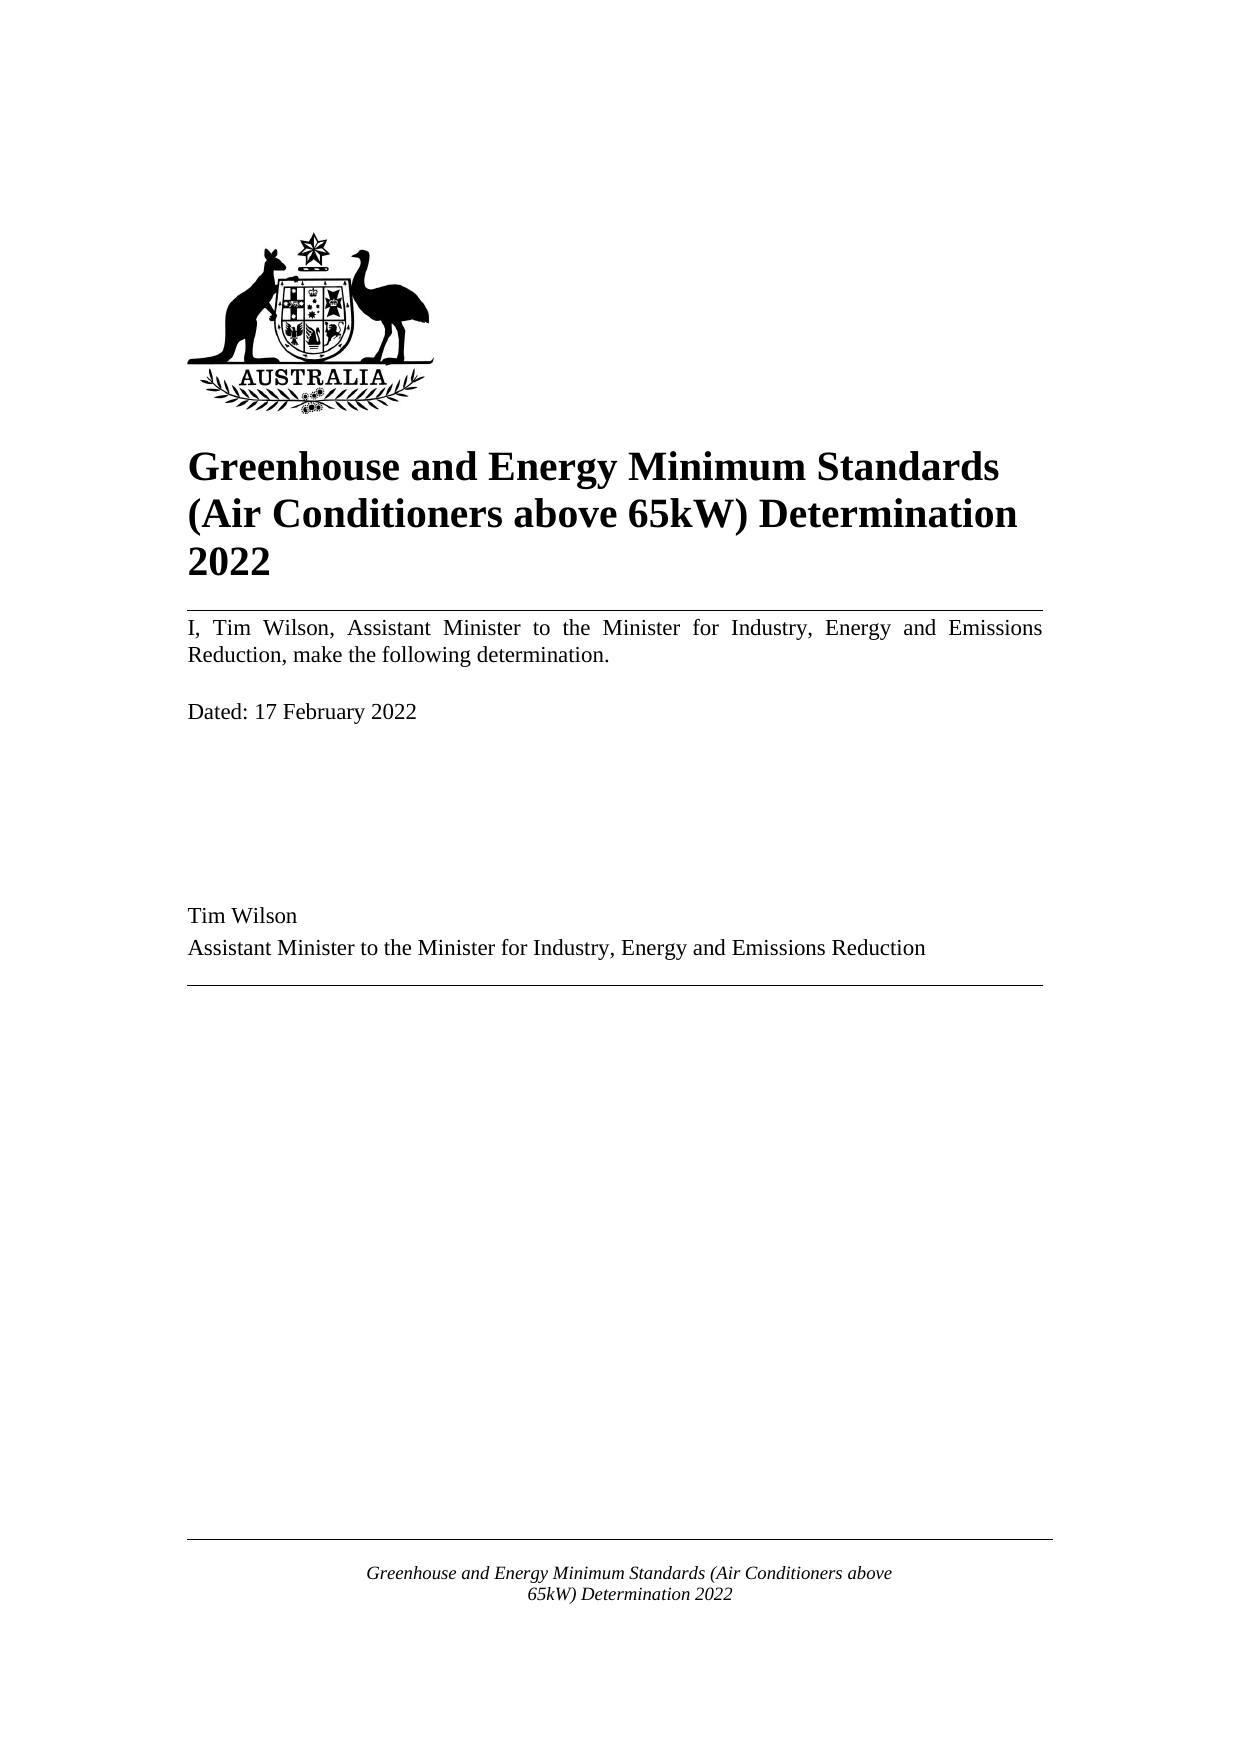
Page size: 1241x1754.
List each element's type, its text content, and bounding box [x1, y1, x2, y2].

text Assistant Minister to the Minister for Industry, Energy and Emissions Reduction [187, 929, 1043, 985]
text Dated: 17 February 2022 [187, 698, 1012, 725]
text I, Tim Wilson, Assistant Minister to the Minister for Industry, Energy and Emissions Reduction, make the following determination. [187, 611, 1043, 667]
text Tim Wilson [187, 897, 1043, 929]
picture [187, 232, 434, 414]
text Greenhouse and Energy Minimum Standards (Air Conditioners above 65kW) Determination 2022 [187, 441, 1053, 585]
